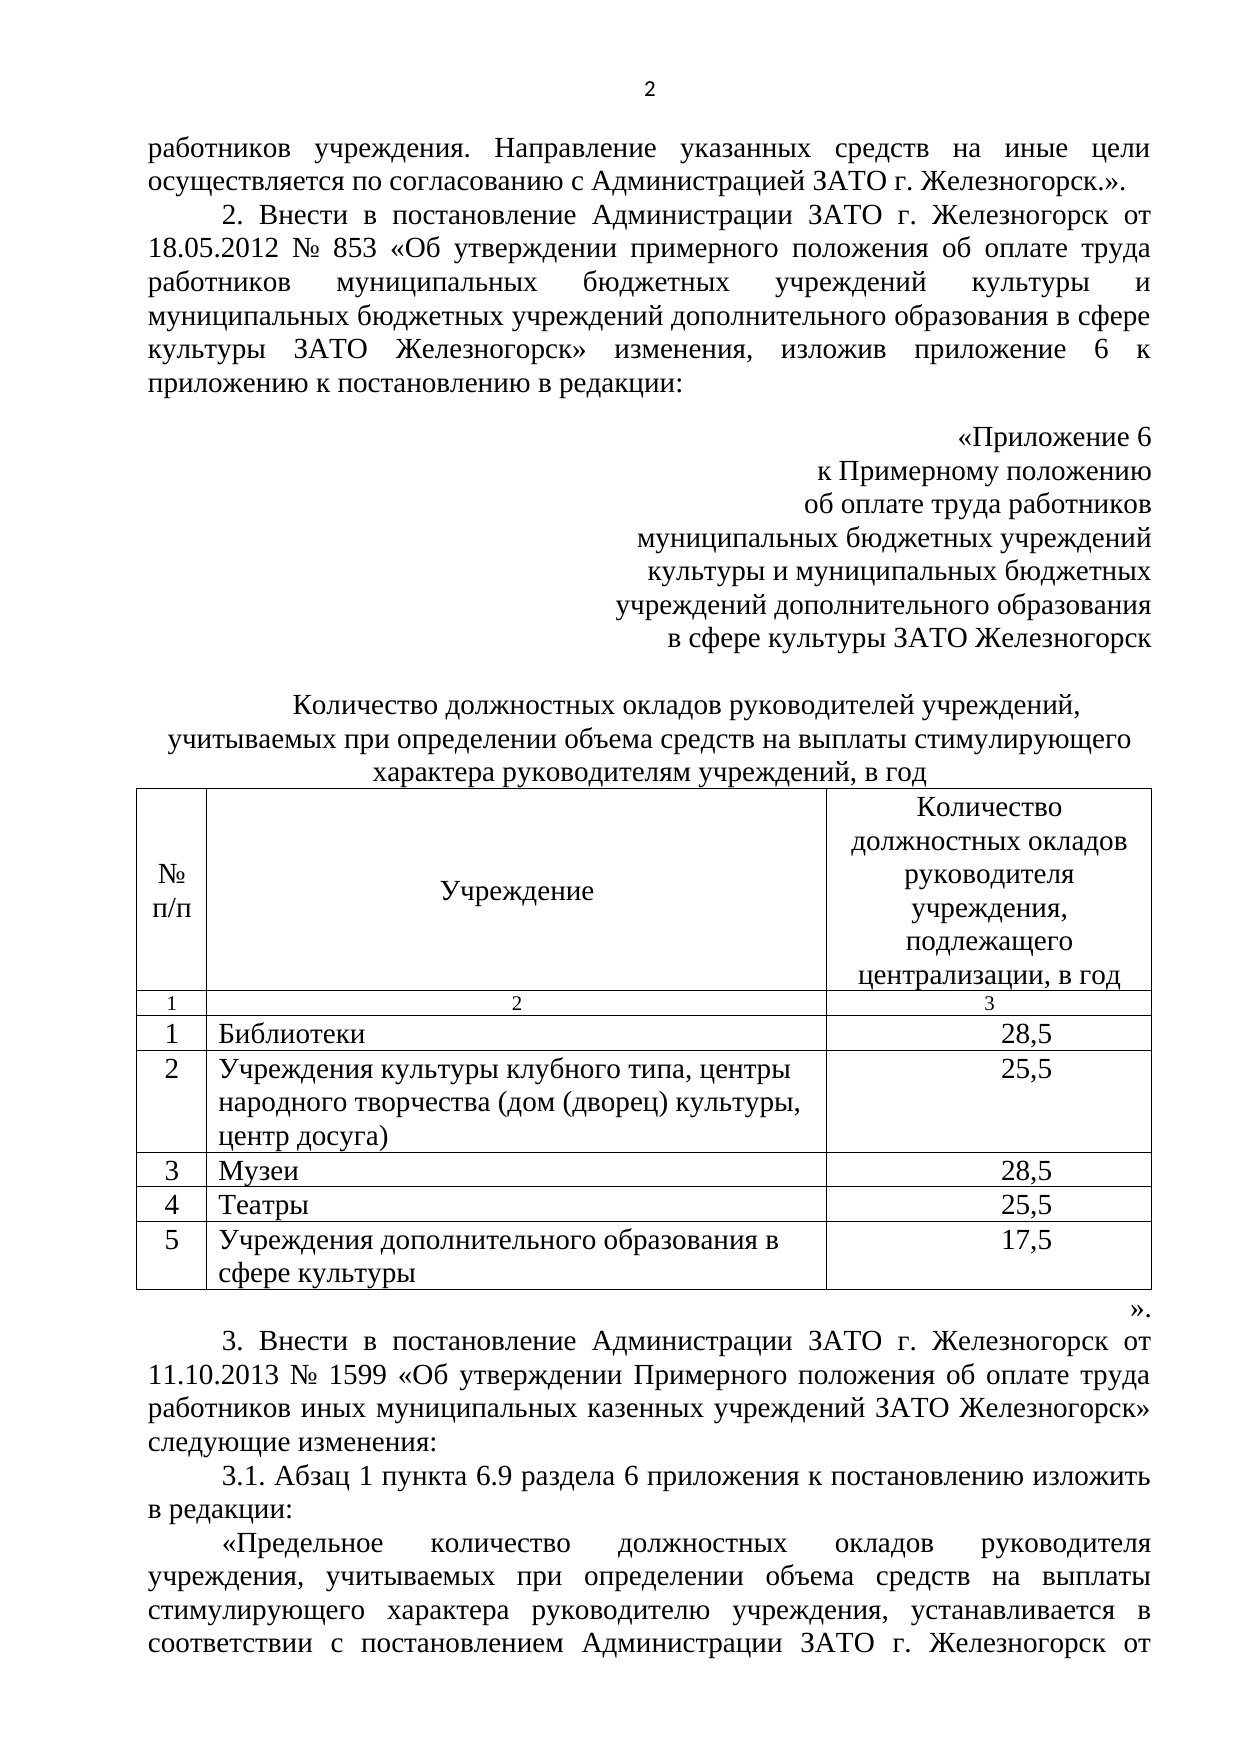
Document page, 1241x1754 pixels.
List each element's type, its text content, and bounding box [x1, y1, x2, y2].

table_cell 2 [137, 1051, 206, 1152]
table_cell Учреждения дополнительного образования в сфере культуры [207, 1222, 826, 1289]
text ». [148, 1290, 1152, 1323]
text 3.1. Абзац 1 пункта 6.9 раздела 6 приложения к постановлению изложить в редакции: [148, 1458, 1152, 1525]
table_cell 1 [137, 1016, 206, 1050]
text в сфере культуры ЗАТО Железногорск [148, 620, 1152, 654]
table_cell Музеи [207, 1153, 826, 1186]
table_cell 2 [207, 991, 826, 1015]
table_cell 28,5 [827, 1016, 1151, 1050]
text 2. Внести в постановление Администрации ЗАТО г. Железногорск от 18.05.2012 № 853 «Об утверждении примерного положения об оплате труда работников муниципальных бюджетных учреждений культуры и муниципальных бюджетных учреждений дополнительного образования в сфере культуры ЗАТО Железногорск» изменения, изложив приложение 6 к приложению к постановлению в редакции: [148, 197, 1152, 398]
text учреждений дополнительного образования [148, 587, 1152, 620]
table_cell 4 [137, 1187, 206, 1221]
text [148, 1525, 1152, 1659]
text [148, 130, 1152, 197]
text «Приложение 6 [148, 419, 1152, 453]
text Количество должностных окладов руководителей учреждений, учитываемых при определении объема средств на выплаты стимулирующего характера руководителям учреждений, в год [148, 687, 1152, 788]
text к Примерному положению [148, 453, 1152, 486]
table_cell Библиотеки [207, 1016, 826, 1050]
table_cell 25,5 [827, 1051, 1151, 1152]
table_cell 25,5 [827, 1187, 1151, 1221]
table_cell Театры [207, 1187, 826, 1221]
table_cell 1 [137, 991, 206, 1015]
table_cell 3 [137, 1153, 206, 1186]
text муниципальных бюджетных учреждений [148, 520, 1152, 553]
table_header Учреждение [207, 789, 826, 990]
text культуры и муниципальных бюджетных [148, 553, 1152, 587]
table_header Количество должностных окладов руководителя учреждения, подлежащего централизации, в год [827, 789, 1151, 990]
text об оплате труда работников [148, 486, 1152, 520]
table_cell 5 [137, 1222, 206, 1289]
text 3. Внести в постановление Администрации ЗАТО г. Железногорск от 11.10.2013 № 1599 «Об утверждении Примерного положения об оплате труда работников иных муниципальных казенных учреждений ЗАТО Железногорск» следующие изменения: [148, 1323, 1152, 1458]
table_cell Учреждения культуры клубного типа, центры народного творчества (дом (дворец) культуры, центр досуга) [207, 1051, 826, 1152]
table_cell 28,5 [827, 1153, 1151, 1186]
table_cell 17,5 [827, 1222, 1151, 1289]
table_cell 3 [827, 991, 1151, 1015]
table_header № п/п [137, 789, 206, 990]
